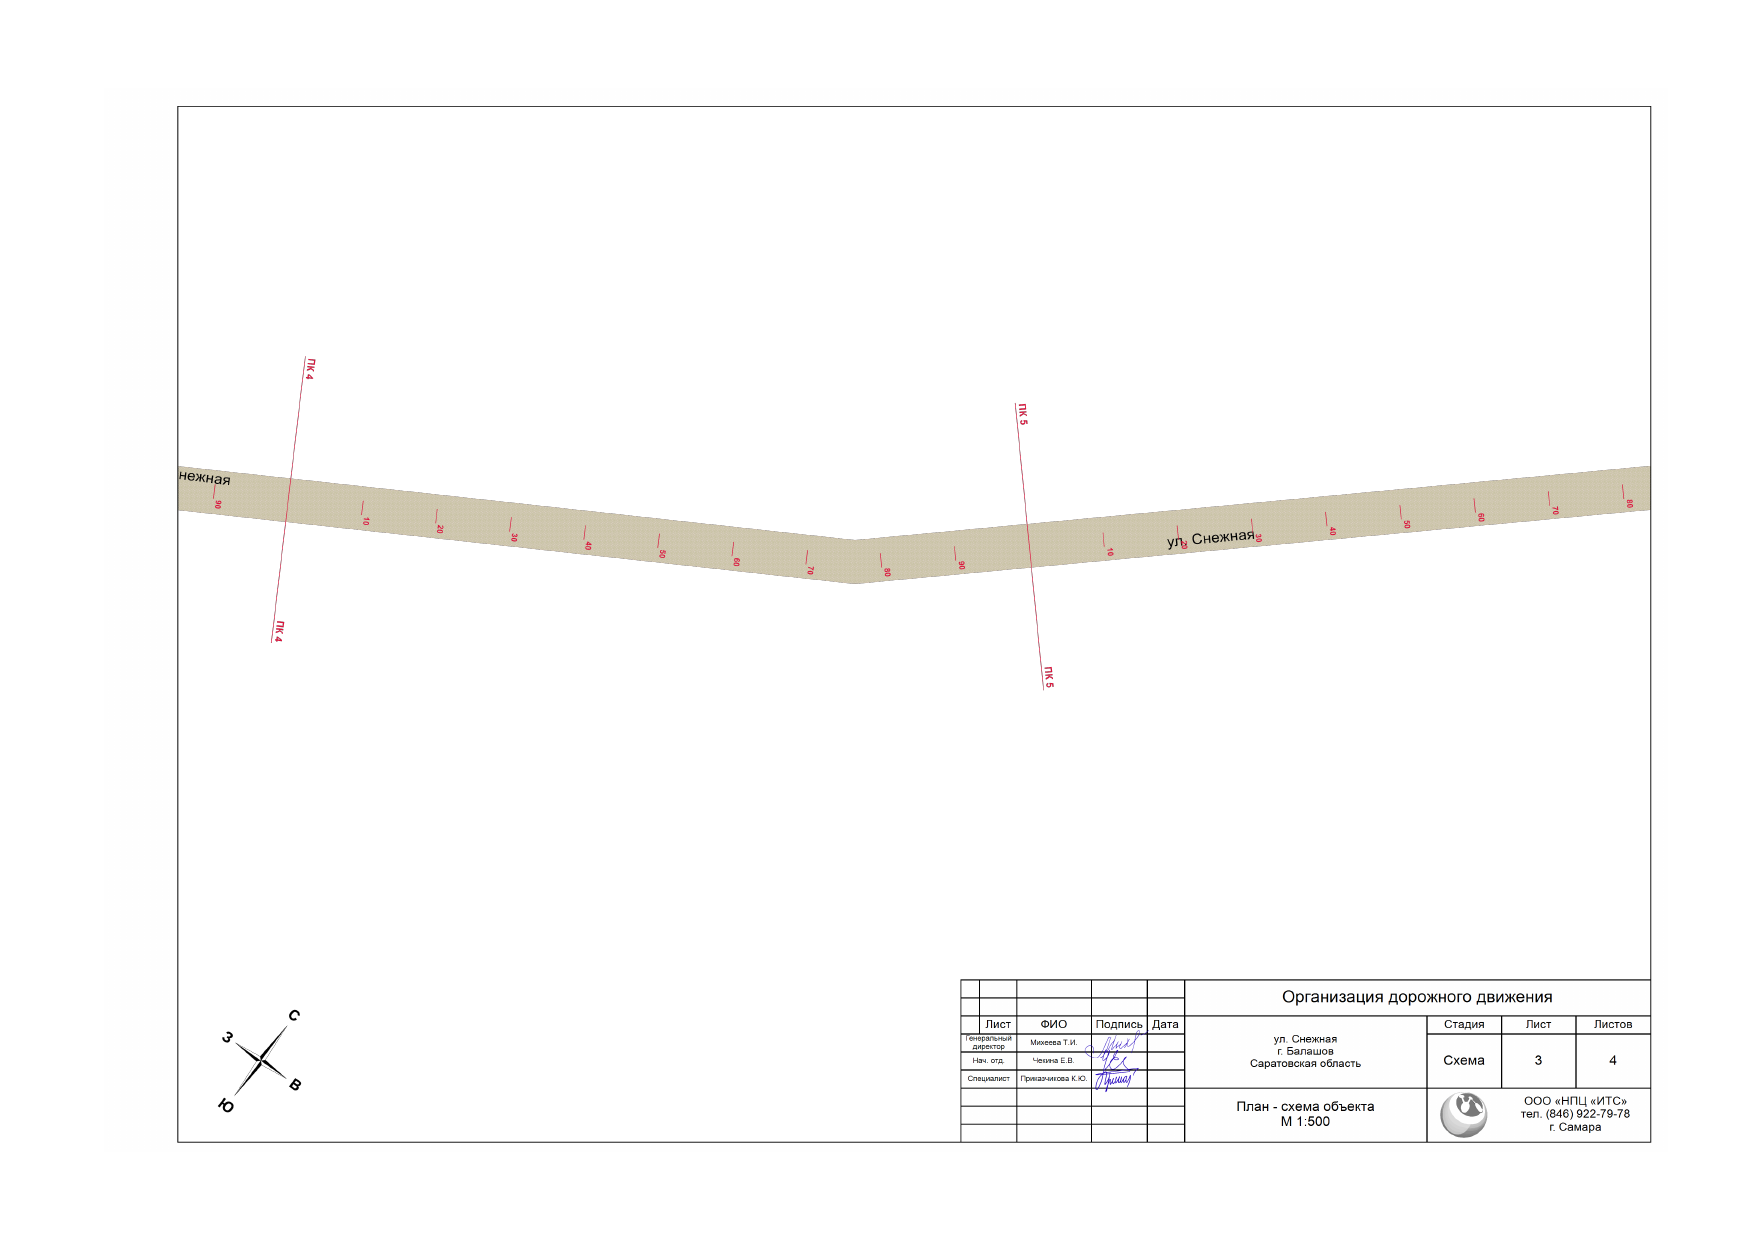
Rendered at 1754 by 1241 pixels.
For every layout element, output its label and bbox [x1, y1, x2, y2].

picture [103, 88, 1668, 1152]
